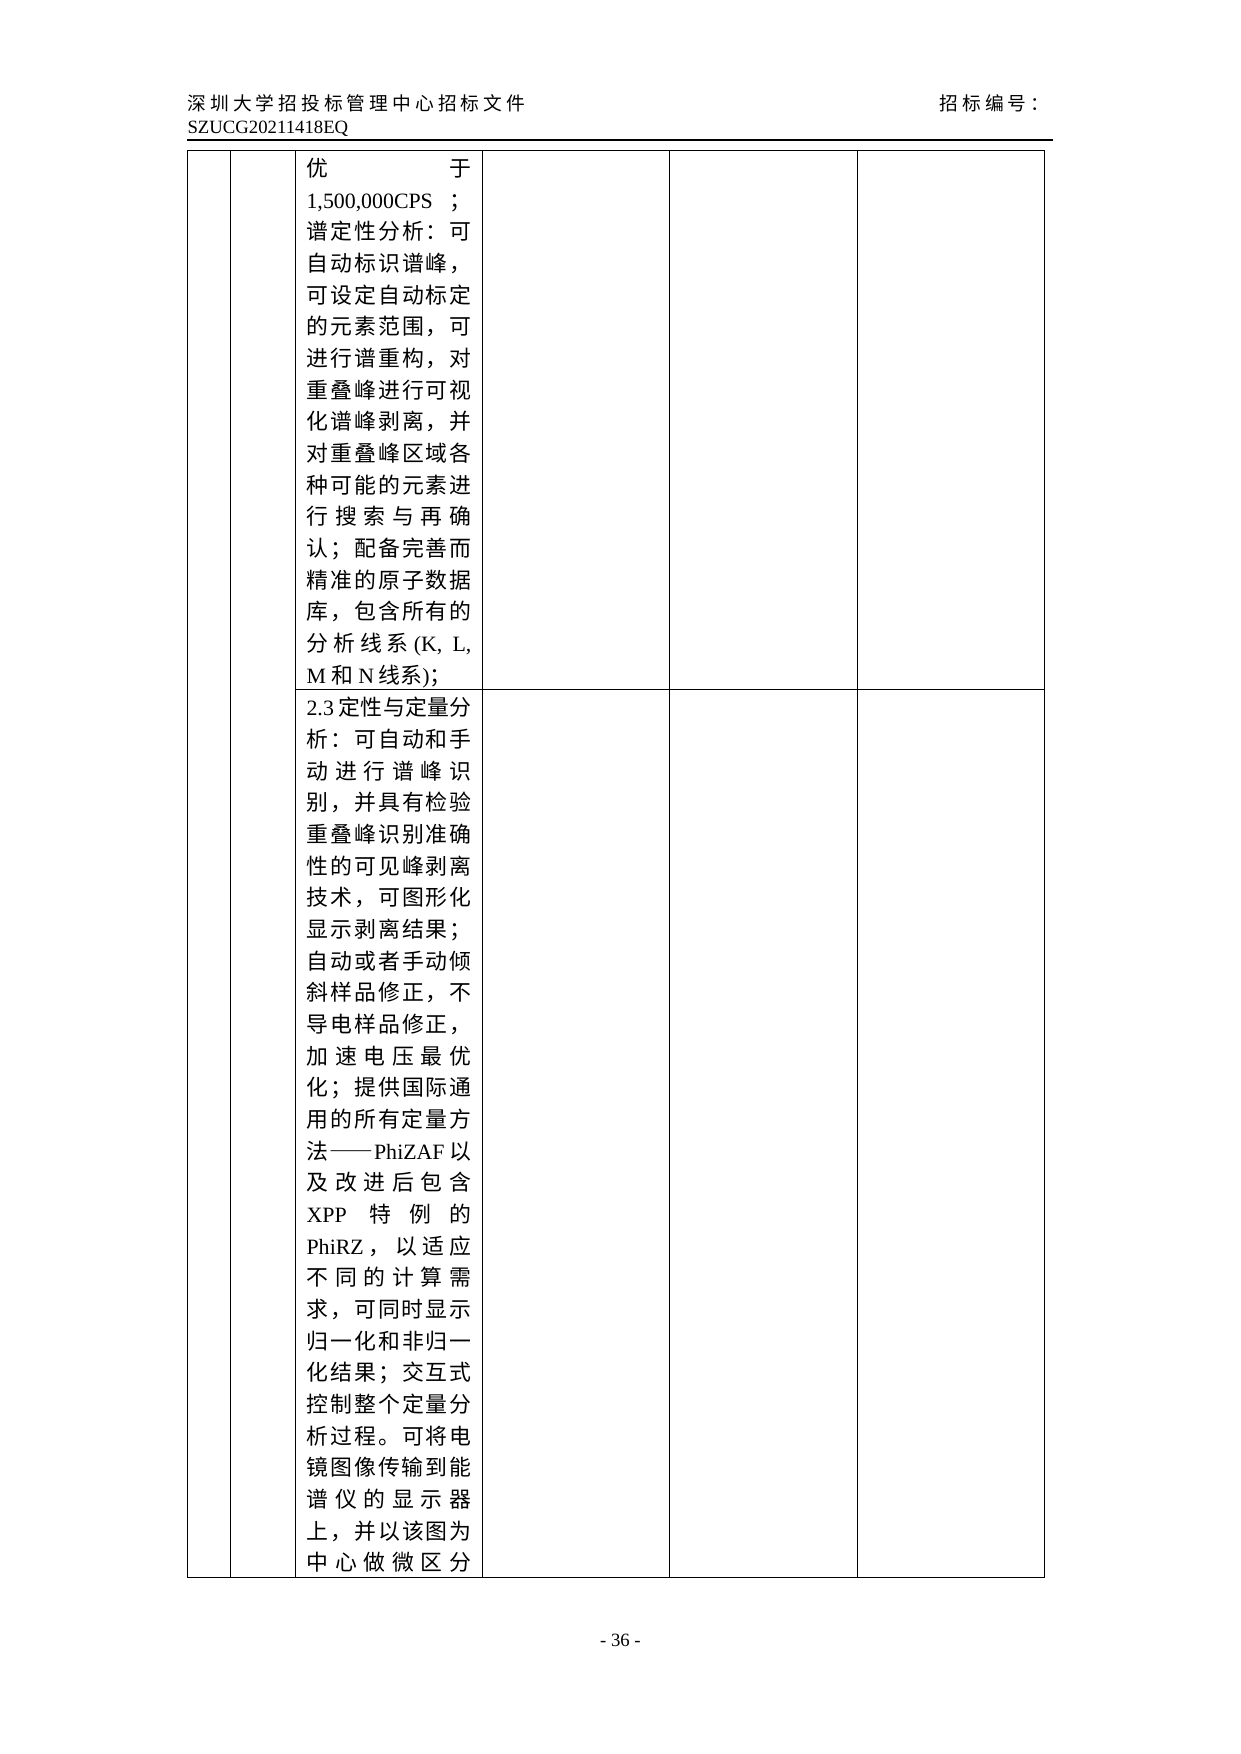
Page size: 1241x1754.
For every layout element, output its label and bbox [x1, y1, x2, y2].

table_cell [483, 690, 669, 1577]
table_cell [670, 151, 857, 689]
table_cell [296, 151, 482, 689]
table_cell [858, 690, 1044, 1577]
table_cell [858, 151, 1044, 689]
table_cell [296, 690, 482, 1577]
table_cell [483, 151, 669, 689]
table_cell [670, 690, 857, 1577]
